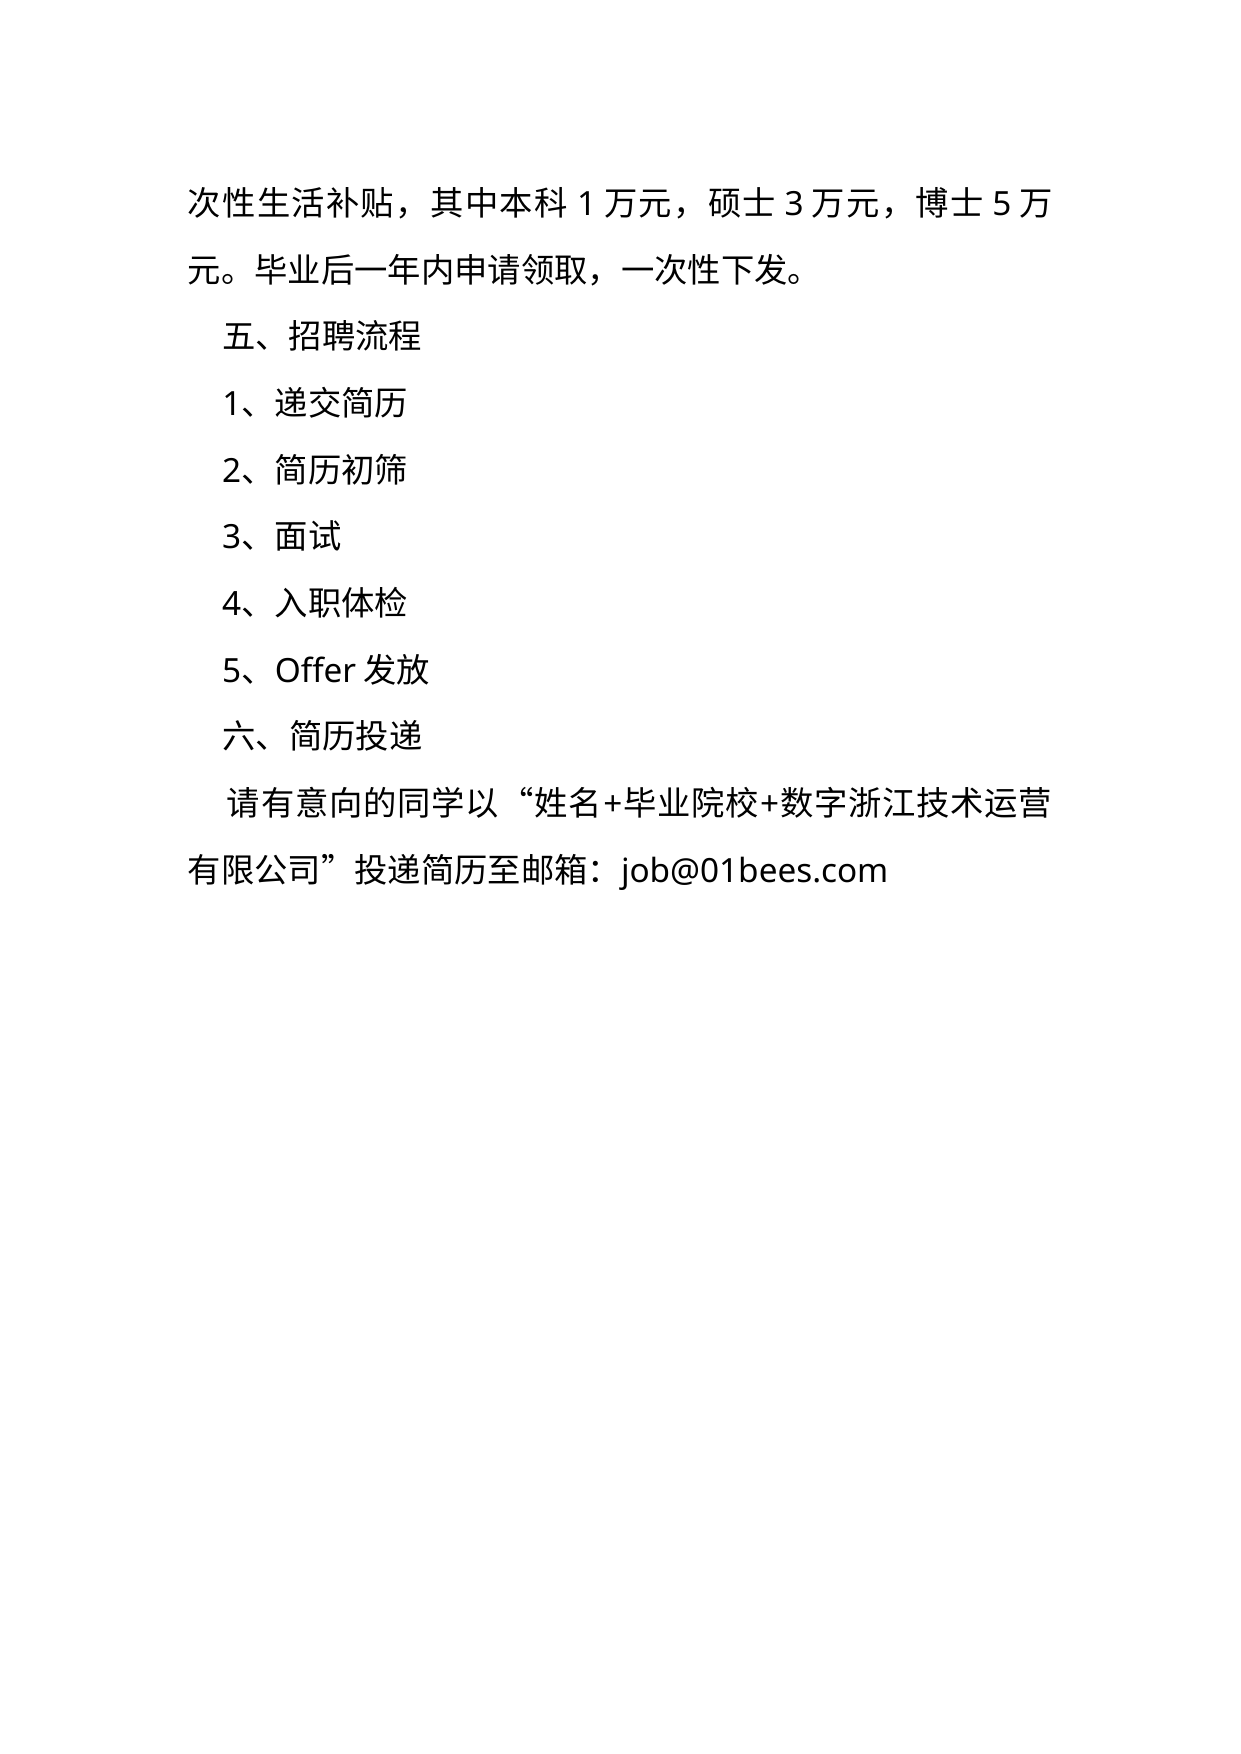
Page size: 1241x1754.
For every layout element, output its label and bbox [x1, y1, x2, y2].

text [187, 162, 1053, 895]
